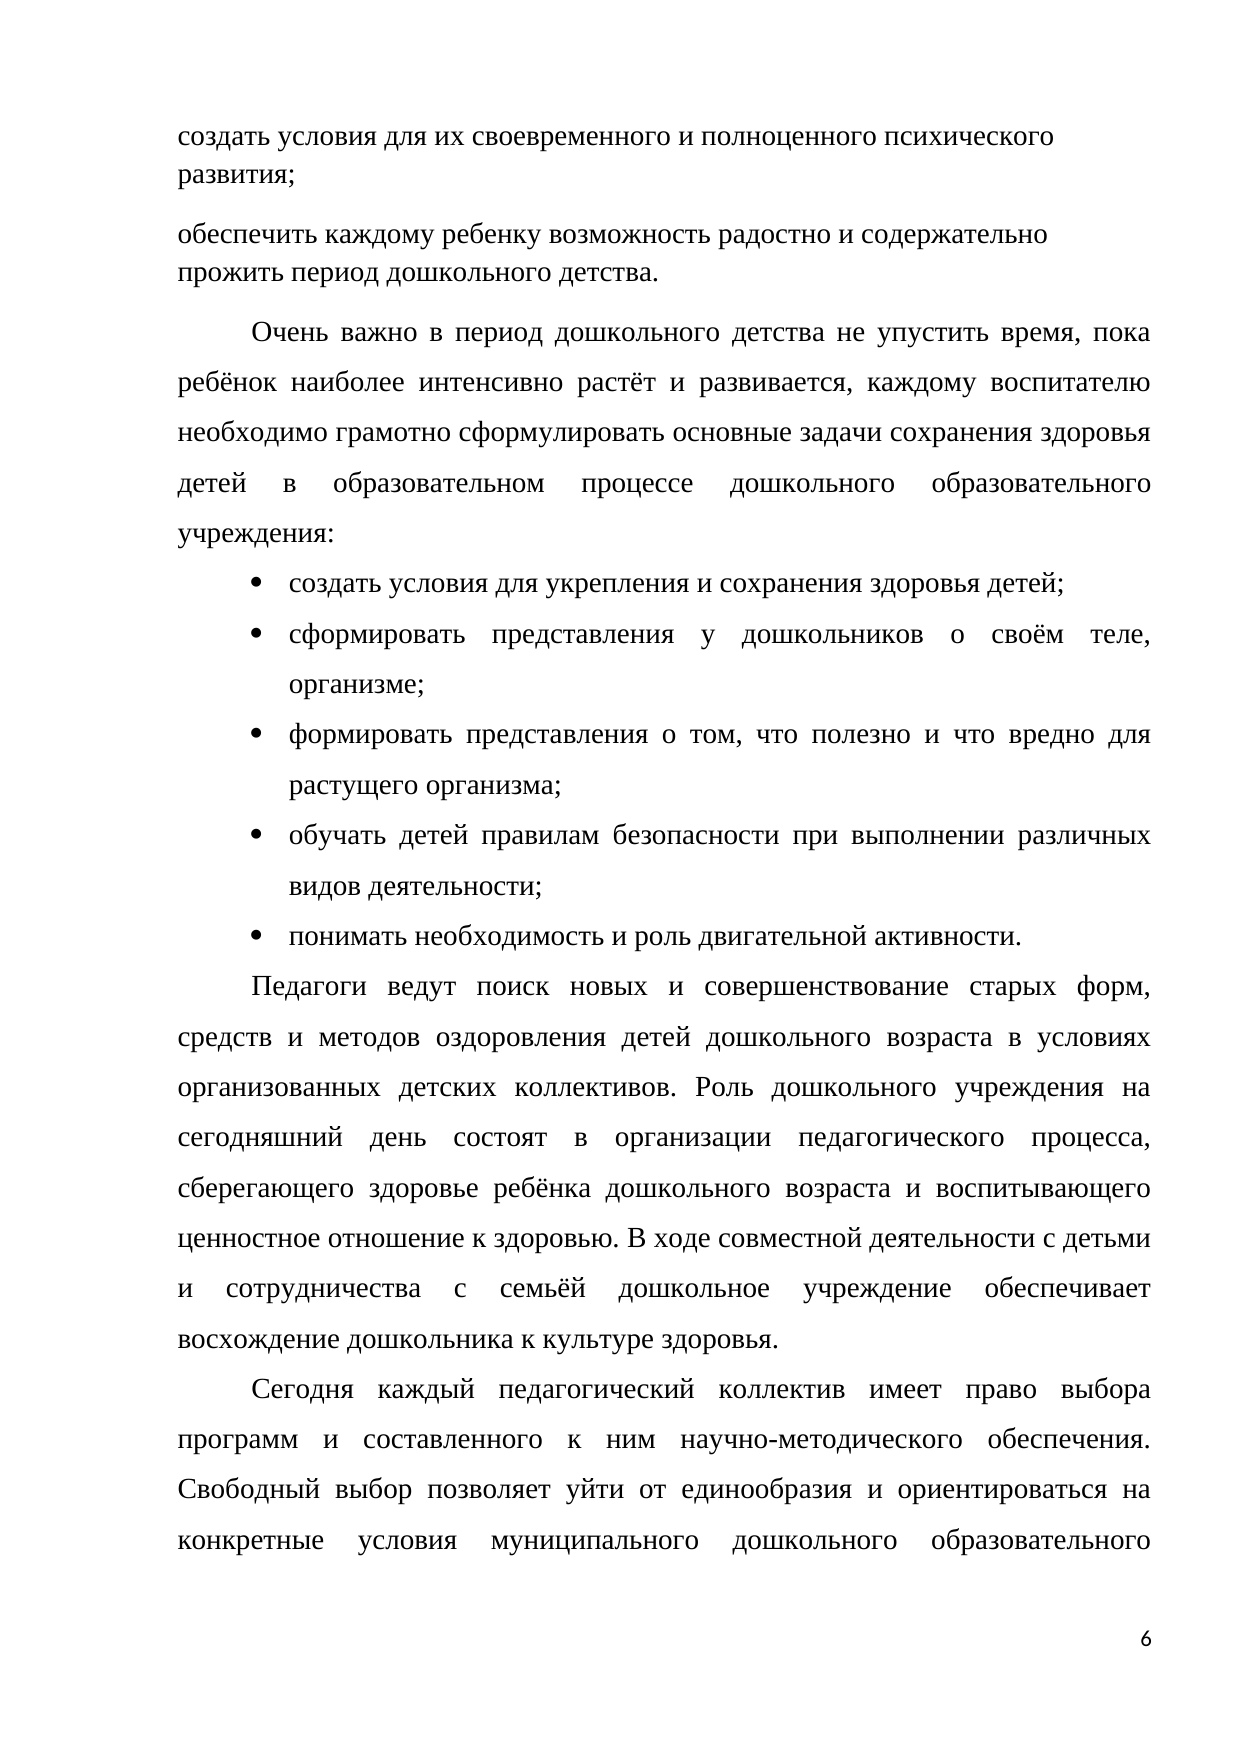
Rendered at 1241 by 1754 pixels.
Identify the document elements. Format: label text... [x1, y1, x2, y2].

text Педагоги ведут поиск новых и совершенствование старых форм, средств и методов оздоровления детей дошкольного возраста в условиях организованных детских коллективов. Роль дошкольного учреждения на сегодняшний день состоят в организации педагогического процесса, сберегающего здоровье ребёнка дошкольного возраста и воспитывающего ценностное отношение к здоровью. В ходе совместной деятельности с детьми и сотрудничества с семьёй дошкольное учреждение обеспечивает восхождение дошкольника к культуре здоровья. [177, 968, 1152, 1354]
text создать условия для их своевременного и полноценного психического развития; [177, 118, 1152, 190]
list обучать детей правилам безопасности при выполнении различных видов деятельности; [251, 817, 1152, 901]
text Очень важно в период дошкольного детства не упустить время, пока ребёнок наиболее интенсивно растёт и развивается, каждому воспитателю необходимо грамотно сформулировать основные задачи сохранения здоровья детей в образовательном процессе дошкольного образовательного учреждения: [177, 314, 1152, 549]
list сформировать представления у дошкольников о своём теле, организме; [251, 616, 1152, 700]
text обеспечить каждому ребенку возможность радостно и содержательно прожить период дошкольного детства. [177, 216, 1152, 288]
list понимать необходимость и роль двигательной активности. [251, 918, 1152, 952]
list формировать представления о том, что полезно и что вредно для растущего организма; [251, 717, 1152, 801]
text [177, 1371, 1152, 1556]
list создать условия для укрепления и сохранения здоровья детей; [251, 566, 1152, 599]
